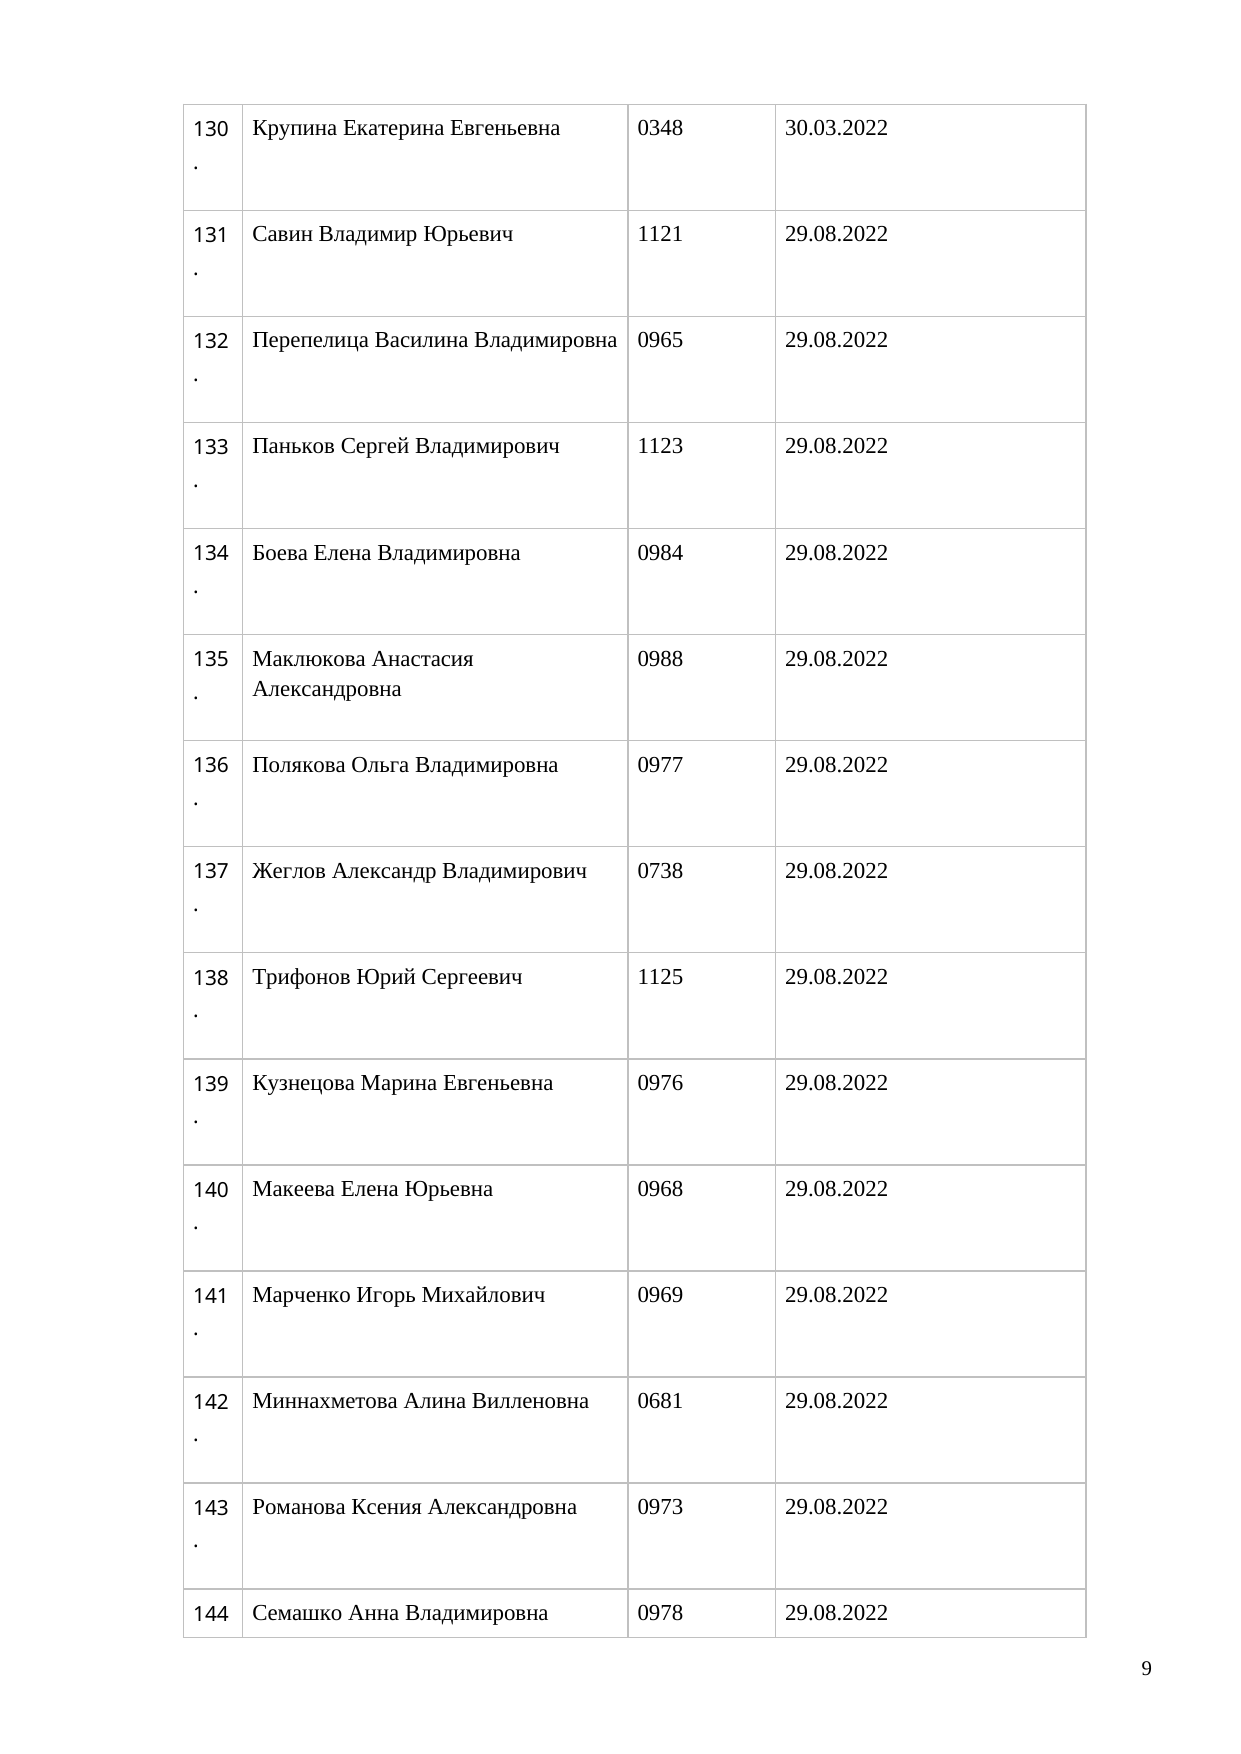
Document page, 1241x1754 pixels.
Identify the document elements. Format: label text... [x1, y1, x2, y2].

table_cell 1121 [629, 211, 775, 316]
table_cell 0976 [629, 1060, 775, 1164]
table_cell 29.08.2022 [776, 953, 1085, 1058]
table_cell Миннахметова Алина Вилленовна [243, 1378, 627, 1482]
table_cell 132. [184, 317, 242, 422]
table_cell 29.08.2022 [776, 847, 1085, 952]
table_cell 134. [184, 529, 242, 634]
table_cell Полякова Ольга Владимировна [243, 741, 627, 846]
table_cell Трифонов Юрий Сергеевич [243, 953, 627, 1058]
table_cell 139. [184, 1060, 242, 1164]
table_cell Паньков Сергей Владимирович [243, 423, 627, 528]
table_cell 0969 [629, 1272, 775, 1376]
table_cell 144. [184, 1590, 242, 1637]
table_cell 29.08.2022 [776, 1378, 1085, 1482]
table_cell 0988 [629, 635, 775, 740]
table_cell 0977 [629, 741, 775, 846]
table_cell 138. [184, 953, 242, 1058]
table_cell 0738 [629, 847, 775, 952]
table_cell Савин Владимир Юрьевич [243, 211, 627, 316]
table_cell 1123 [629, 423, 775, 528]
table_cell 29.08.2022 [776, 1590, 1085, 1637]
table_cell 29.08.2022 [776, 529, 1085, 634]
table_cell 29.08.2022 [776, 317, 1085, 422]
table_cell 0348 [629, 105, 775, 209]
table_cell 130. [184, 105, 242, 209]
table_cell 30.03.2022 [776, 105, 1085, 209]
table_cell 0984 [629, 529, 775, 634]
table_cell Крупина Екатерина Евгеньевна [243, 105, 627, 209]
table_cell Макеева Елена Юрьевна [243, 1166, 627, 1270]
table_cell 0973 [629, 1484, 775, 1588]
table_cell Жеглов Александр Владимирович [243, 847, 627, 952]
table_cell 29.08.2022 [776, 1060, 1085, 1164]
table_cell 143. [184, 1484, 242, 1588]
table_cell Маклюкова Анастасия Александровна [243, 635, 627, 740]
table_cell 136. [184, 741, 242, 846]
table_cell 29.08.2022 [776, 423, 1085, 528]
table_cell 0681 [629, 1378, 775, 1482]
table_cell 133. [184, 423, 242, 528]
table_cell 0978 [629, 1590, 775, 1637]
table_cell 29.08.2022 [776, 1484, 1085, 1588]
table_cell 140. [184, 1166, 242, 1270]
table_cell Романова Ксения Александровна [243, 1484, 627, 1588]
table_cell 0965 [629, 317, 775, 422]
table_cell Боева Елена Владимировна [243, 529, 627, 634]
table_cell 1125 [629, 953, 775, 1058]
table_cell 142. [184, 1378, 242, 1482]
table_cell 29.08.2022 [776, 741, 1085, 846]
table_cell 29.08.2022 [776, 211, 1085, 316]
table_cell 0968 [629, 1166, 775, 1270]
table_cell Кузнецова Марина Евгеньевна [243, 1060, 627, 1164]
table_cell 141. [184, 1272, 242, 1376]
table_cell 29.08.2022 [776, 635, 1085, 740]
table_cell Марченко Игорь Михайлович [243, 1272, 627, 1376]
table_cell 29.08.2022 [776, 1166, 1085, 1270]
table_cell Перепелица Василина Владимировна [243, 317, 627, 422]
table_cell 135. [184, 635, 242, 740]
table_cell 29.08.2022 [776, 1272, 1085, 1376]
table_cell 131. [184, 211, 242, 316]
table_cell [243, 1590, 627, 1637]
table_cell 137. [184, 847, 242, 952]
